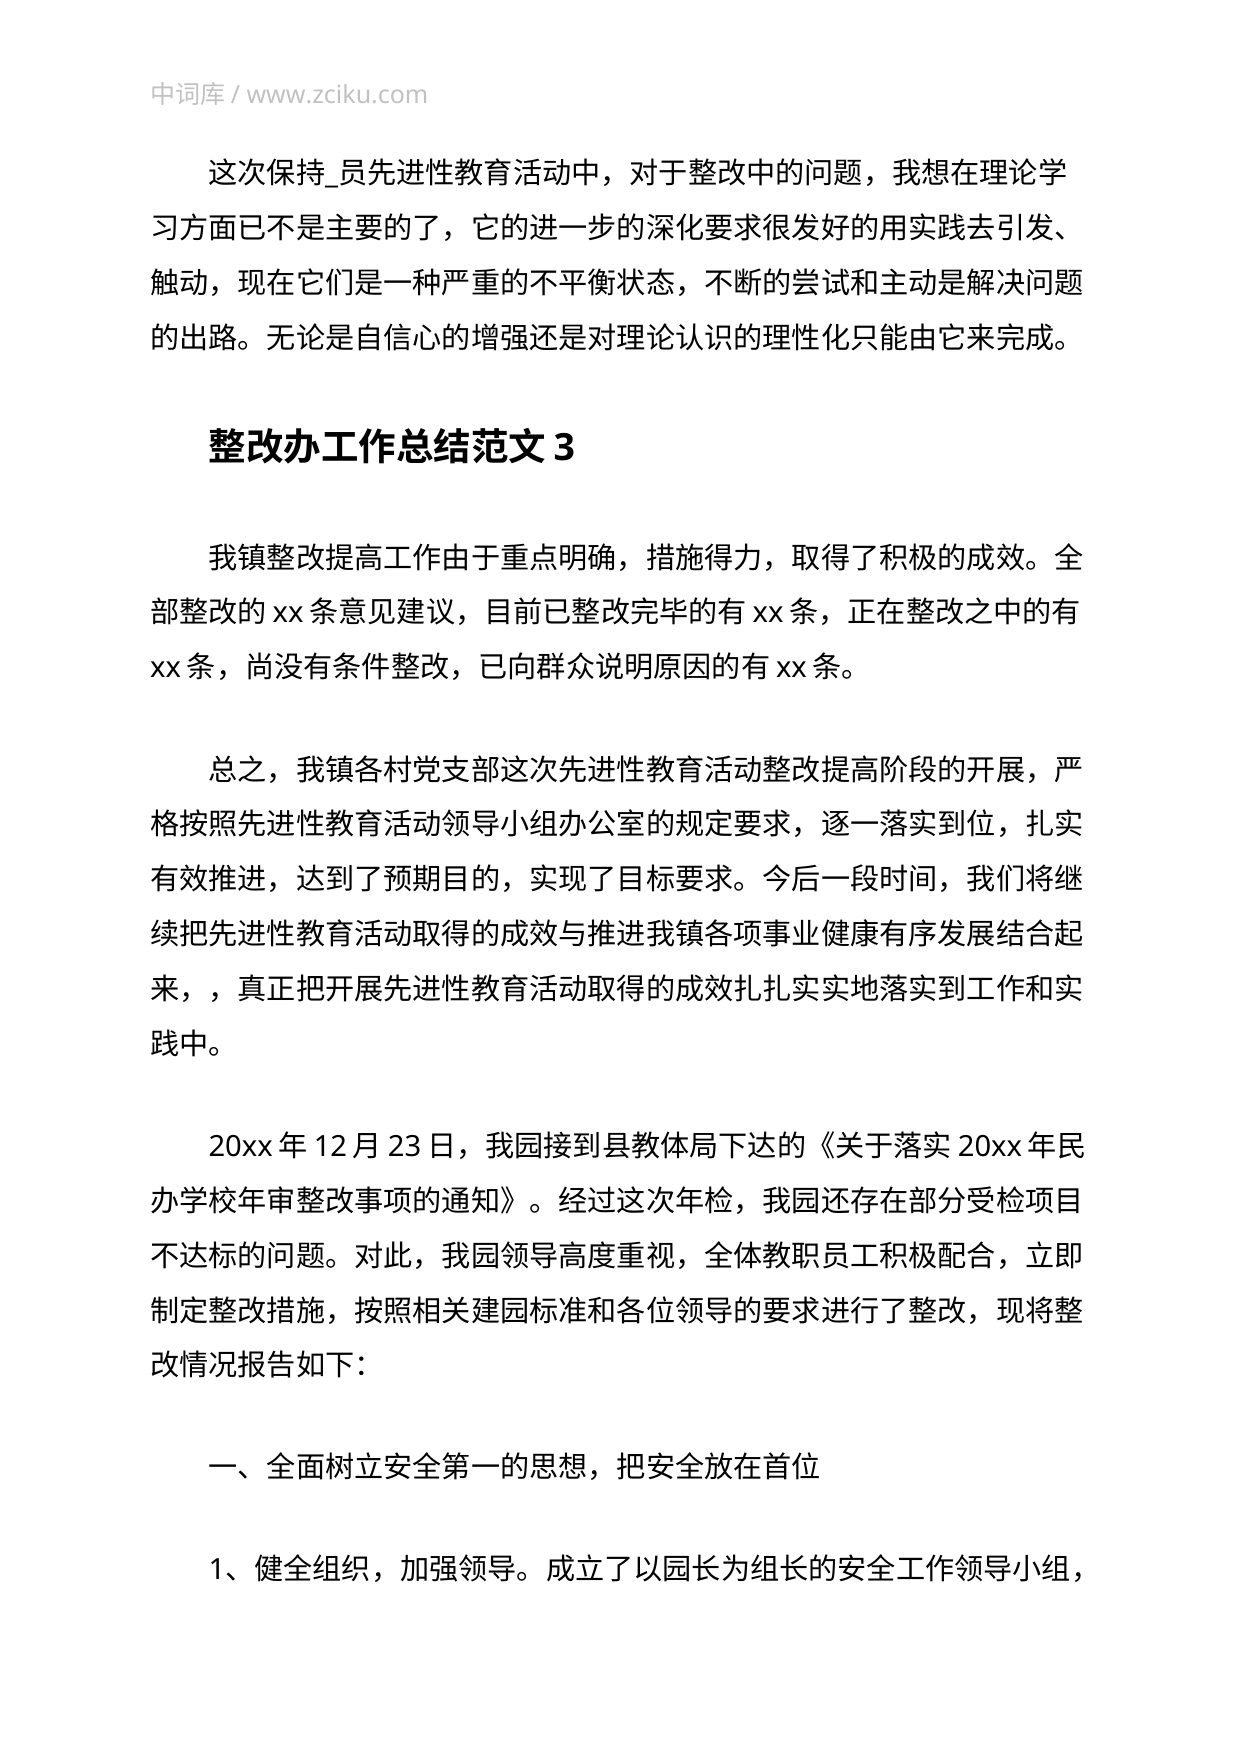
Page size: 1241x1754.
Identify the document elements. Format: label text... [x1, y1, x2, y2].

text 总之，我镇各村党支部这次先进性教育活动整改提高阶段的开展，严格按照先进性教育活动领导小组办公室的规定要求，逐一落实到位，扎实有效推进，达到了预期目的，实现了目标要求。今后一段时间，我们将继续把先进性教育活动取得的成效与推进我镇各项事业健康有序发展结合起来，，真正把开展先进性教育活动取得的成效扎扎实实地落实到工作和实践中。 [150, 746, 1090, 1063]
text 20xx年12月23日，我园接到县教体局下达的《关于落实20xx年民办学校年审整改事项的通知》。经过这次年检，我园还存在部分受检项目不达标的问题。对此，我园领导高度重视，全体教职员工积极配合，立即制定整改措施，按照相关建园标准和各位领导的要求进行了整改，现将整改情况报告如下： [150, 1122, 1090, 1384]
text 这次保持_员先进性教育活动中，对于整改中的问题，我想在理论学习方面已不是主要的了，它的进一步的深化要求很发好的用实践去引发、触动，现在它们是一种严重的不平衡状态，不断的尝试和主动是解决问题的出路。无论是自信心的增强还是对理论认识的理性化只能由它来完成。 [150, 150, 1090, 357]
text 我镇整改提高工作由于重点明确，措施得力，取得了积极的成效。全部整改的xx条意见建议，目前已整改完毕的有xx条，正在整改之中的有xx条，尚没有条件整改，已向群众说明原因的有xx条。 [150, 534, 1090, 686]
text 一、全面树立安全第一的思想，把安全放在首位 [150, 1444, 1090, 1486]
text 整改办工作总结范文3 [150, 417, 1090, 471]
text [150, 1546, 1090, 1588]
